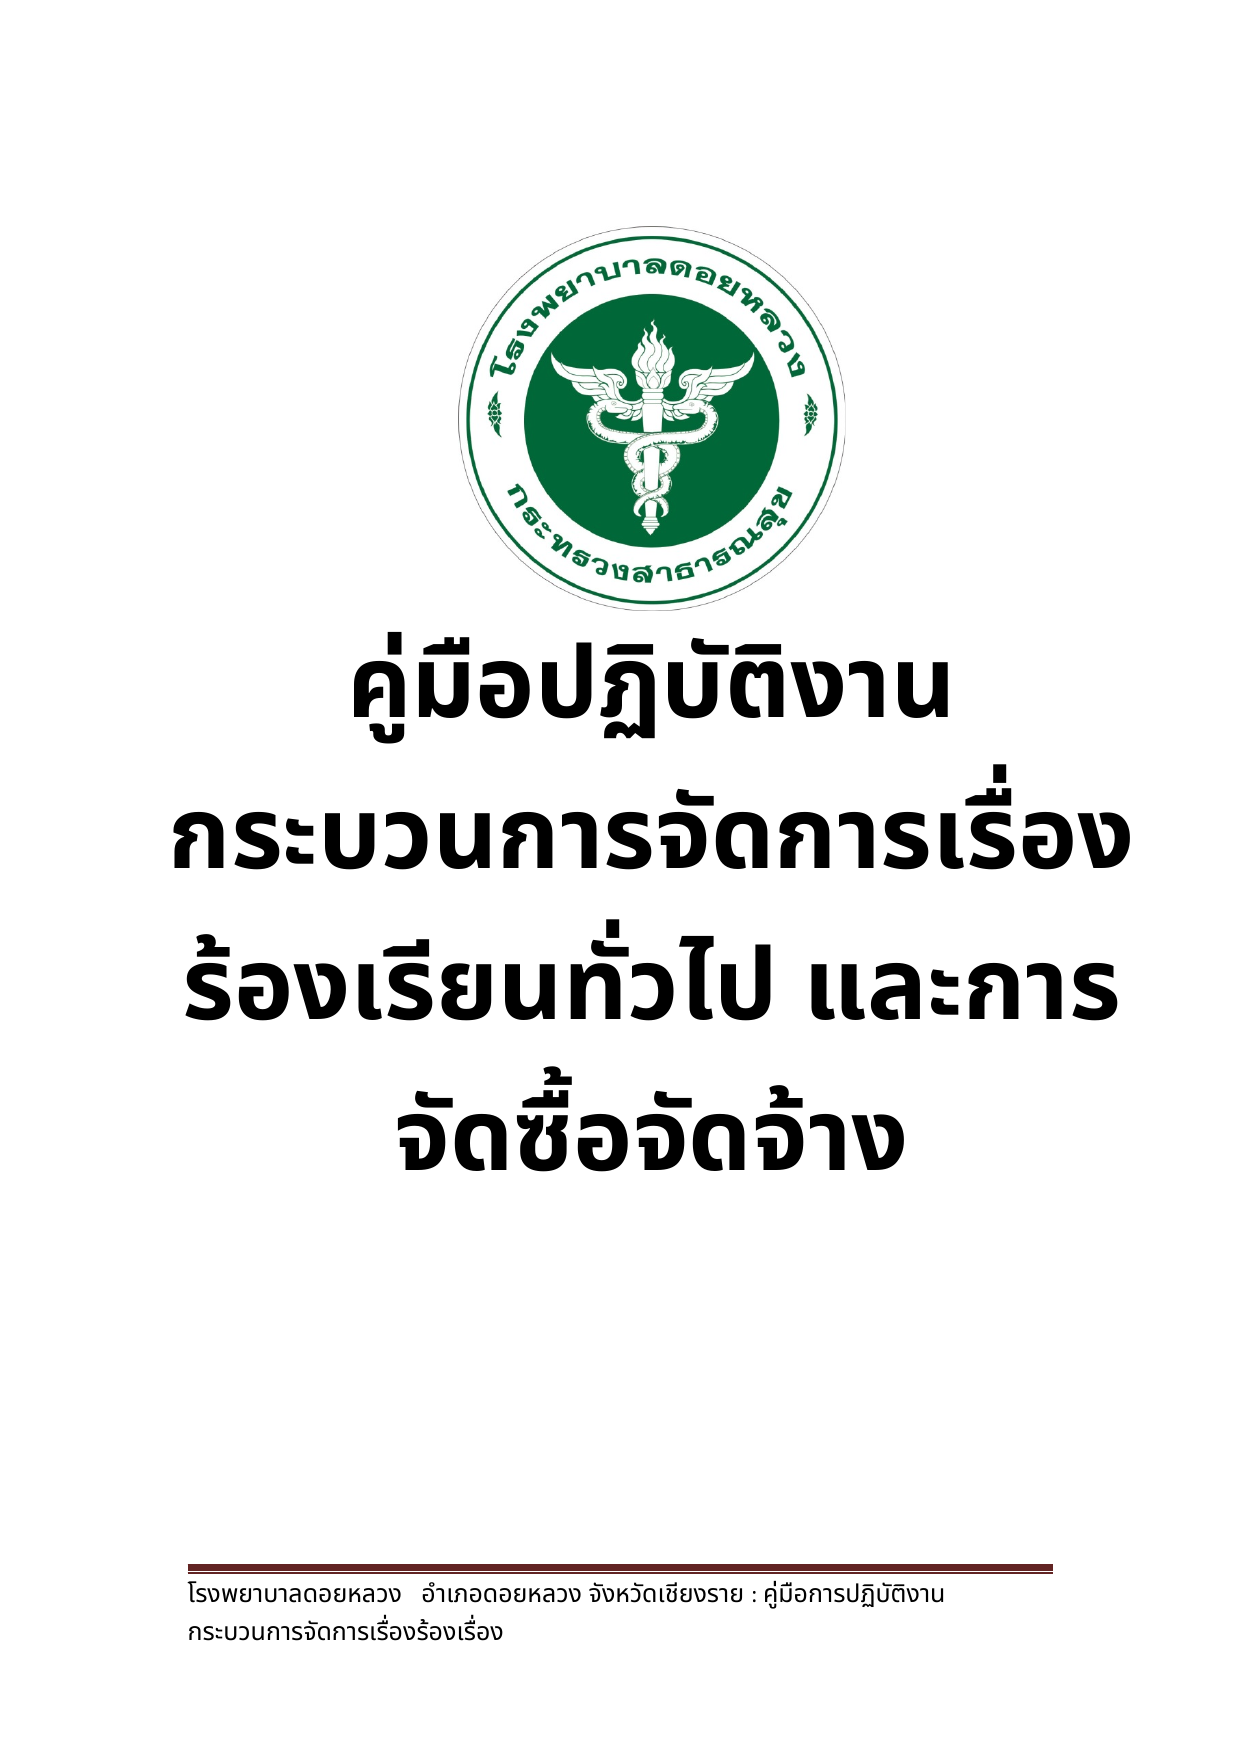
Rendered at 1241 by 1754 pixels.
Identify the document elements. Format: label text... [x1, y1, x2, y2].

picture [458, 226, 846, 611]
text กระบวนการจัดการเรื่องร้องเรียนทั่วไป และการจัดซื้อจัดจ้าง [150, 762, 1153, 1216]
text คู่มือปฏิบัติงาน [150, 611, 1153, 762]
